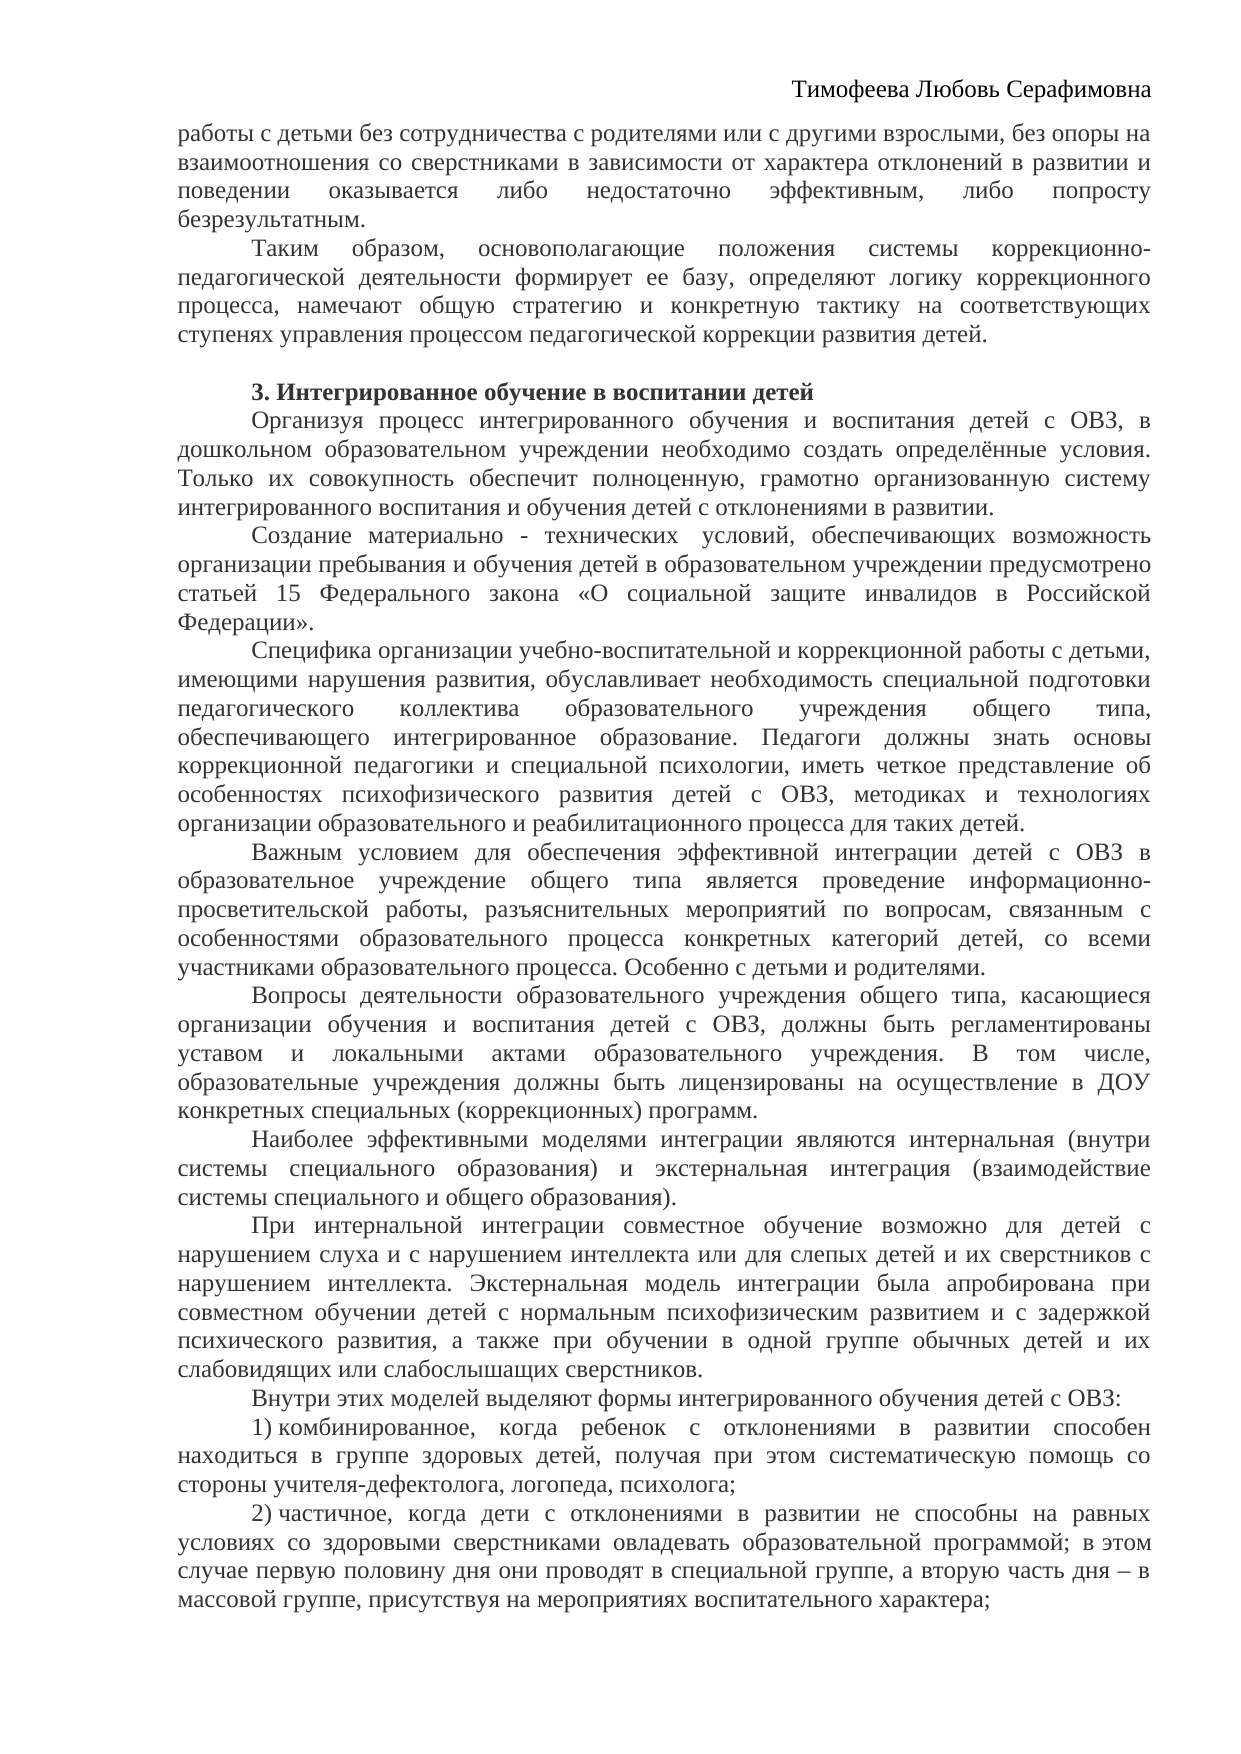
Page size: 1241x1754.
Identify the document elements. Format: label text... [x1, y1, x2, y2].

text Таким образом, основополагающие положения системы коррекционно-педагогической деятельности формирует ее базу, определяют логику коррекционного процесса, намечают общую стратегию и конкретную тактику на соответствующих ступенях управления процессом педагогической коррекции развития детей. [177, 233, 1152, 348]
text Наиболее эффективными моделями интеграции являются интернальная (внутри системы специального образования) и экстернальная интеграция (взаимодействие системы специального и общего образования). [177, 1124, 1152, 1211]
text При интернальной интеграции совместное обучение возможно для детей с нарушением слуха и с нарушением интеллекта или для слепых детей и их сверстников с нарушением интеллекта. Экстернальная модель интеграции была апробирована при совместном обучении детей с нормальным психофизическим развитием и с задержкой психического развития, а также при обучении в одной группе обычных детей и их слабовидящих или слабослышащих сверстников. [177, 1211, 1152, 1383]
text 1) комбинированное, когда ребенок с отклонениями в развитии способен находиться в группе здоровых детей, получая при этом систематическую помощь со стороны учителя-дефектолога, логопеда, психолога; [177, 1412, 1152, 1498]
text 2) частичное, когда дети с отклонениями в развитии не способны на равных условиях со здоровыми сверстниками овладевать образовательной программой; в этом случае первую половину дня они проводят в специальной группе, а вторую часть дня – в массовой группе, присутствуя на мероприятиях воспитательного характера; [177, 1498, 1152, 1613]
text Создание материально - технических условий, обеспечивающих возможность организации пребывания и обучения детей в образовательном учреждении предусмотрено статьей 15 Федерального закона «О социальной защите инвалидов в Российской Федерации». [177, 521, 1152, 636]
text Вопросы деятельности образовательного учреждения общего типа, касающиеся организации обучения и воспитания детей с ОВЗ, должны быть регламентированы уставом и локальными актами образовательного учреждения. В том числе, образовательные учреждения должны быть лицензированы на осуществление в ДОУ конкретных специальных (коррекционных) программ. [177, 981, 1152, 1124]
text Специфика организации учебно-воспитательной и коррекционной работы с детьми, имеющими нарушения развития, обуславливает необходимость специальной подготовки педагогического коллектива образовательного учреждения общего типа, обеспечивающего интегрированное образование. Педагоги должны знать основы коррекционной педагогики и специальной психологии, иметь четкое представление об особенностях психофизического развития детей с ОВЗ, методиках и технологиях организации образовательного и реабилитационного процесса для таких детей. [177, 636, 1152, 837]
text 3. Интегрированное обучение в воспитании детей [177, 377, 1152, 406]
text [177, 118, 1152, 233]
text Внутри этих моделей выделяют формы интегрированного обучения детей с ОВЗ: [177, 1383, 1152, 1412]
text Важным условием для обеспечения эффективной интеграции детей с ОВЗ в образовательное учреждение общего типа является проведение информационно-просветительской работы, разъяснительных мероприятий по вопросам, связанным с особенностями образовательного процесса конкретных категорий детей, со всеми участниками образовательного процесса. Особенно с детьми и родителями. [177, 837, 1152, 981]
text Организуя процесс интегрированного обучения и воспитания детей с ОВЗ, в дошкольном образовательном учреждении необходимо создать определённые условия. Только их совокупность обеспечит полноценную, грамотно организованную систему интегрированного воспитания и обучения детей с отклонениями в развитии. [177, 406, 1152, 521]
